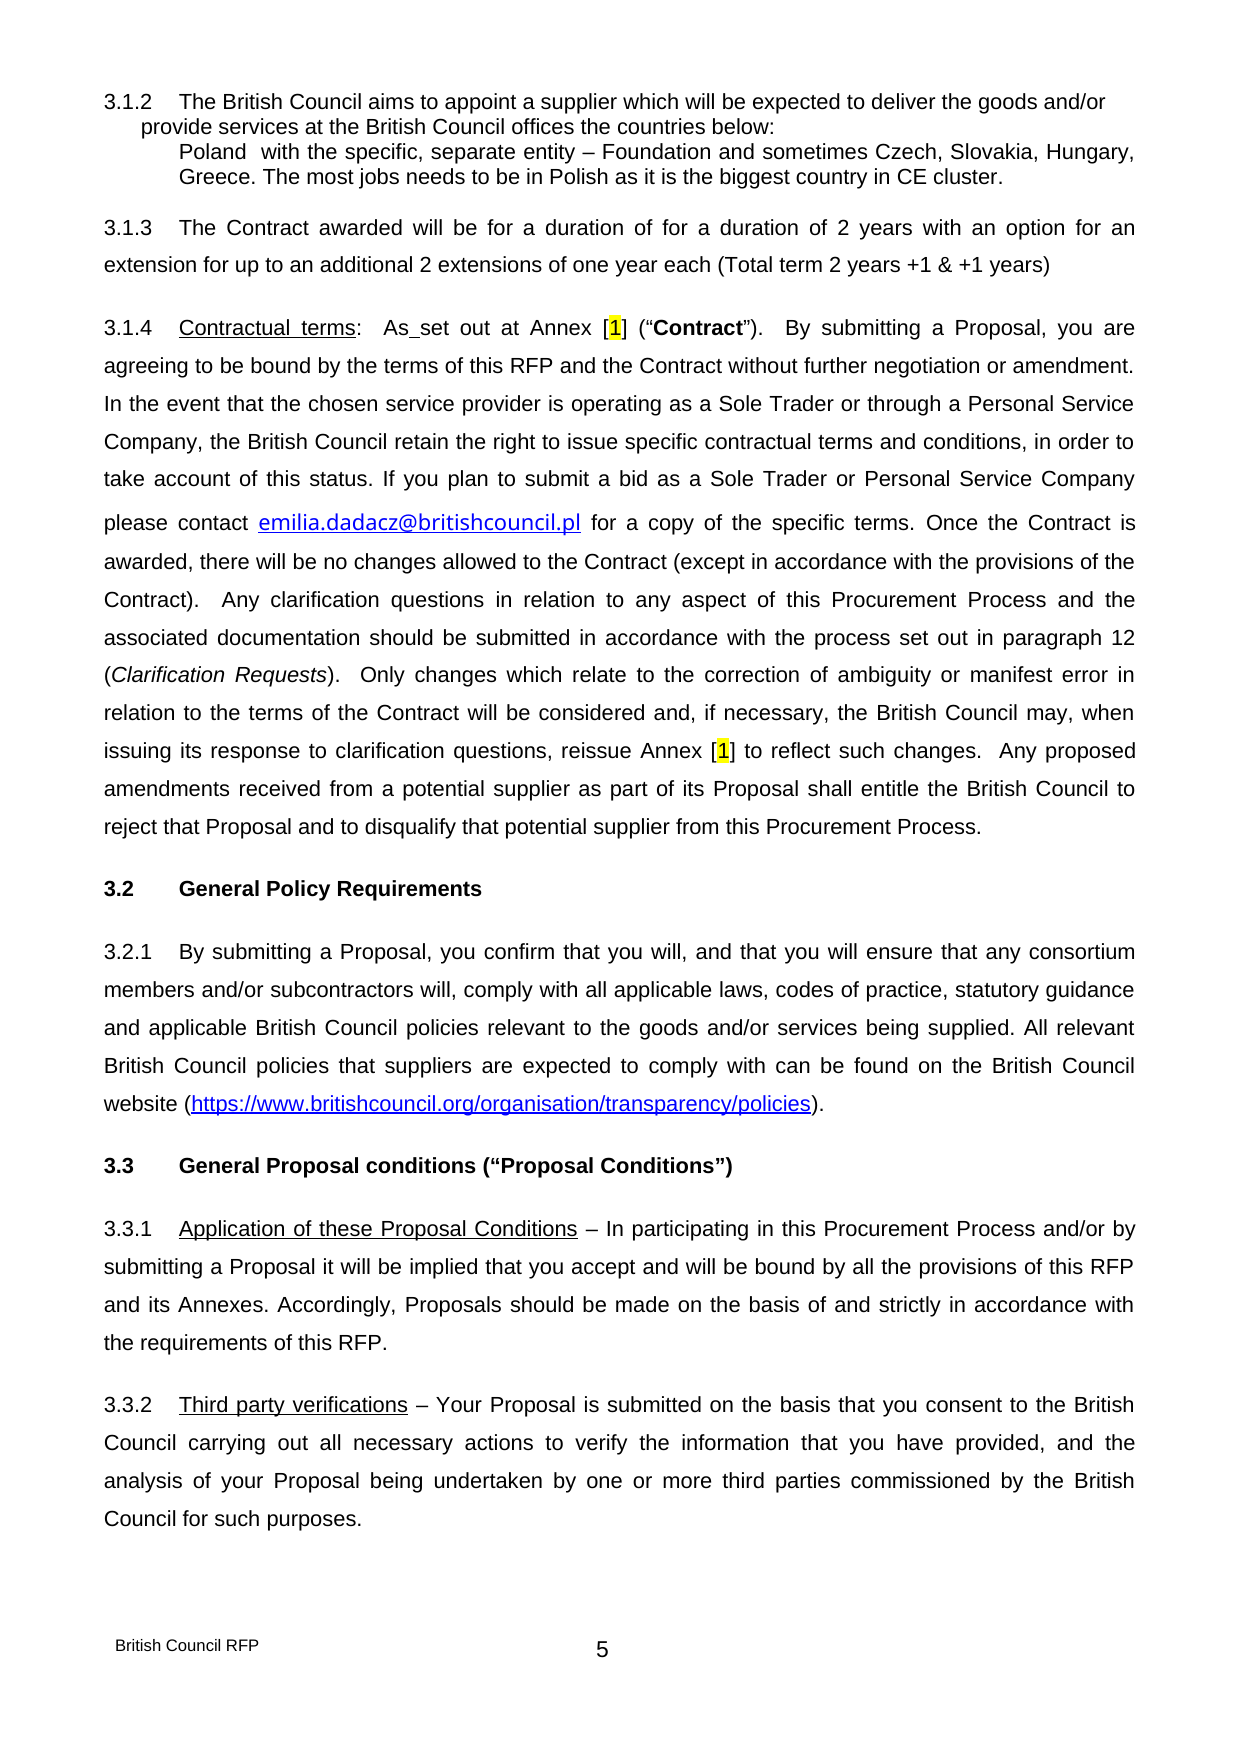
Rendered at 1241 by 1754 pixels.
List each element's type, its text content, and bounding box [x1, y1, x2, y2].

text 3.1.4 Contractual terms: As set out at Annex [1] (“Contract”). By submitting a Proposal, you are agreeing to be bound by the terms of this RFP and the Contract without further negotiation or amendment. In the event that the chosen service provider is operating as a Sole Trader or through a Personal Service Company, the British Council retain the right to issue specific contractual terms and conditions, in order to take account of this status. If you plan to submit a bid as a Sole Trader or Personal Service Company please contact emilia.dadacz@britishcouncil.pl for a copy of the specific terms. Once the Contract is awarded, there will be no changes allowed to the Contract (except in accordance with the provisions of the Contract). Any clarification questions in relation to any aspect of this Procurement Process and the associated documentation should be submitted in accordance with the process set out in paragraph 12 (Clarification Requests). Only changes which relate to the correction of ambiguity or manifest error in relation to the terms of the Contract will be considered and, if necessary, the British Council may, when issuing its response to clarification questions, reissue Annex [1] to reflect such changes. Any proposed amendments received from a potential supplier as part of its Proposal shall entitle the British Council to reject that Proposal and to disqualify that potential supplier from this Procurement Process. [103, 315, 1137, 839]
text Poland with the specific, separate entity – Foundation and sometimes Czech, Slovakia, Hungary, Greece. The most jobs needs to be in Polish as it is the biggest country in CE cluster. [178, 139, 1137, 189]
text 3.3.1 Application of these Proposal Conditions – In participating in this Procurement Process and/or by submitting a Proposal it will be implied that you accept and will be bound by all the provisions of this RFP and its Annexes. Accordingly, Proposals should be made on the basis of and strictly in accordance with the requirements of this RFP. [103, 1216, 1137, 1355]
text 3.3 General Proposal conditions (“Proposal Conditions”) [103, 1153, 1137, 1178]
text 3.3.2 Third party verifications – Your Proposal is submitted on the basis that you consent to the British Council carrying out all necessary actions to verify the information that you have provided, and the analysis of your Proposal being undertaken by one or more third parties commissioned by the British Council for such purposes. [103, 1392, 1137, 1531]
text 3.2 General Policy Requirements [103, 876, 1137, 902]
text 3.1.2 The British Council aims to appoint a supplier which will be expected to deliver the goods and/or provide services at the British Council offices the countries below: [103, 89, 1137, 139]
text 3.2.1 By submitting a Proposal, you confirm that you will, and that you will ensure that any consortium members and/or subcontractors will, comply with all applicable laws, codes of practice, statutory guidance and applicable British Council policies relevant to the goods and/or services being supplied. All relevant British Council policies that suppliers are expected to comply with can be found on the British Council website (https://www.britishcouncil.org/organisation/transparency/policies). [103, 939, 1137, 1116]
text 3.1.3 The Contract awarded will be for a duration of for a duration of 2 years with an option for an extension for up to an additional 2 extensions of one year each (Total term 2 years +1 & +1 years) [103, 214, 1137, 277]
